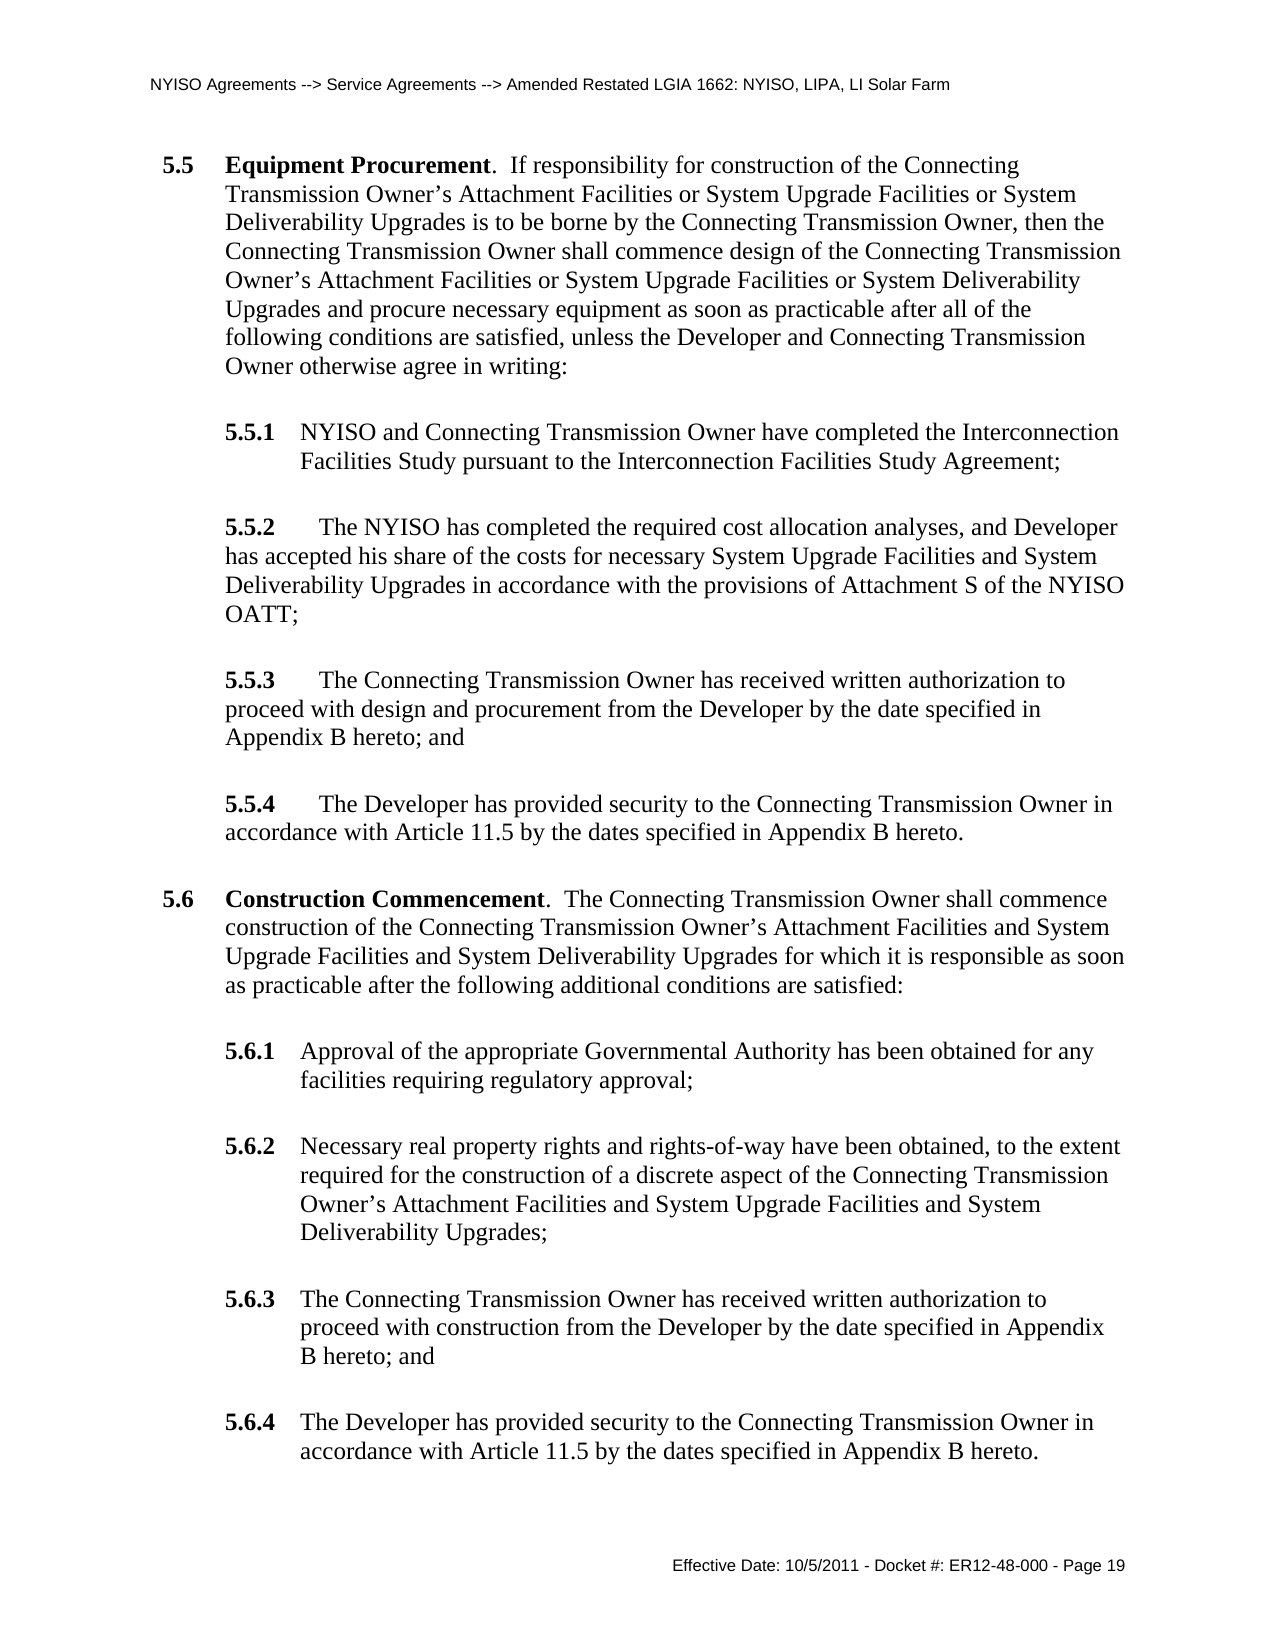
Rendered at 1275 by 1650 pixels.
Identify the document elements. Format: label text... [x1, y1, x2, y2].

subtitle 5.6 Construction Commencement. The Connecting Transmission Owner shall commence construction of the Connecting Transmission Owner’s Attachment Facilities and System Upgrade Facilities and System Deliverability Upgrades for which it is responsible as soon as practicable after the following additional conditions are satisfied: [162, 884, 1125, 999]
subtitle 5.6.4 The Developer has provided security to the Connecting Transmission Owner in accordance with Article 11.5 by the dates specified in Appendix B hereto. [225, 1407, 1125, 1465]
subtitle 5.5.1 NYISO and Connecting Transmission Owner have completed the Interconnection Facilities Study pursuant to the Interconnection Facilities Study Agreement; [225, 417, 1125, 475]
subtitle 5.5.3 The Connecting Transmission Owner has received written authorization to proceed with design and procurement from the Developer by the date specified in Appendix B hereto; and [225, 665, 1125, 751]
subtitle 5.6.1 Approval of the appropriate Governmental Authority has been obtained for any facilities requiring regulatory approval; [225, 1036, 1125, 1094]
subtitle 5.6.2 Necessary real property rights and rights-of-way have been obtained, to the extent required for the construction of a discrete aspect of the Connecting Transmission Owner’s Attachment Facilities and System Upgrade Facilities and System Deliverability Upgrades; [225, 1131, 1125, 1246]
subtitle 5.5.2 The NYISO has completed the required cost allocation analyses, and Developer has accepted his share of the costs for necessary System Upgrade Facilities and System Deliverability Upgrades in accordance with the provisions of Attachment S of the NYISO OATT; [225, 512, 1125, 627]
subtitle 5.5.4 The Developer has provided security to the Connecting Transmission Owner in accordance with Article 11.5 by the dates specified in Appendix B hereto. [225, 789, 1125, 846]
subtitle 5.5 Equipment Procurement. If responsibility for construction of the Connecting Transmission Owner’s Attachment Facilities or System Upgrade Facilities or System Deliverability Upgrades is to be borne by the Connecting Transmission Owner, then the Connecting Transmission Owner shall commence design of the Connecting Transmission Owner’s Attachment Facilities or System Upgrade Facilities or System Deliverability Upgrades and procure necessary equipment as soon as practicable after all of the following conditions are satisfied, unless the Developer and Connecting Transmission Owner otherwise agree in writing: [162, 150, 1125, 380]
subtitle 5.6.3 The Connecting Transmission Owner has received written authorization to proceed with construction from the Developer by the date specified in Appendix B hereto; and [225, 1284, 1125, 1370]
